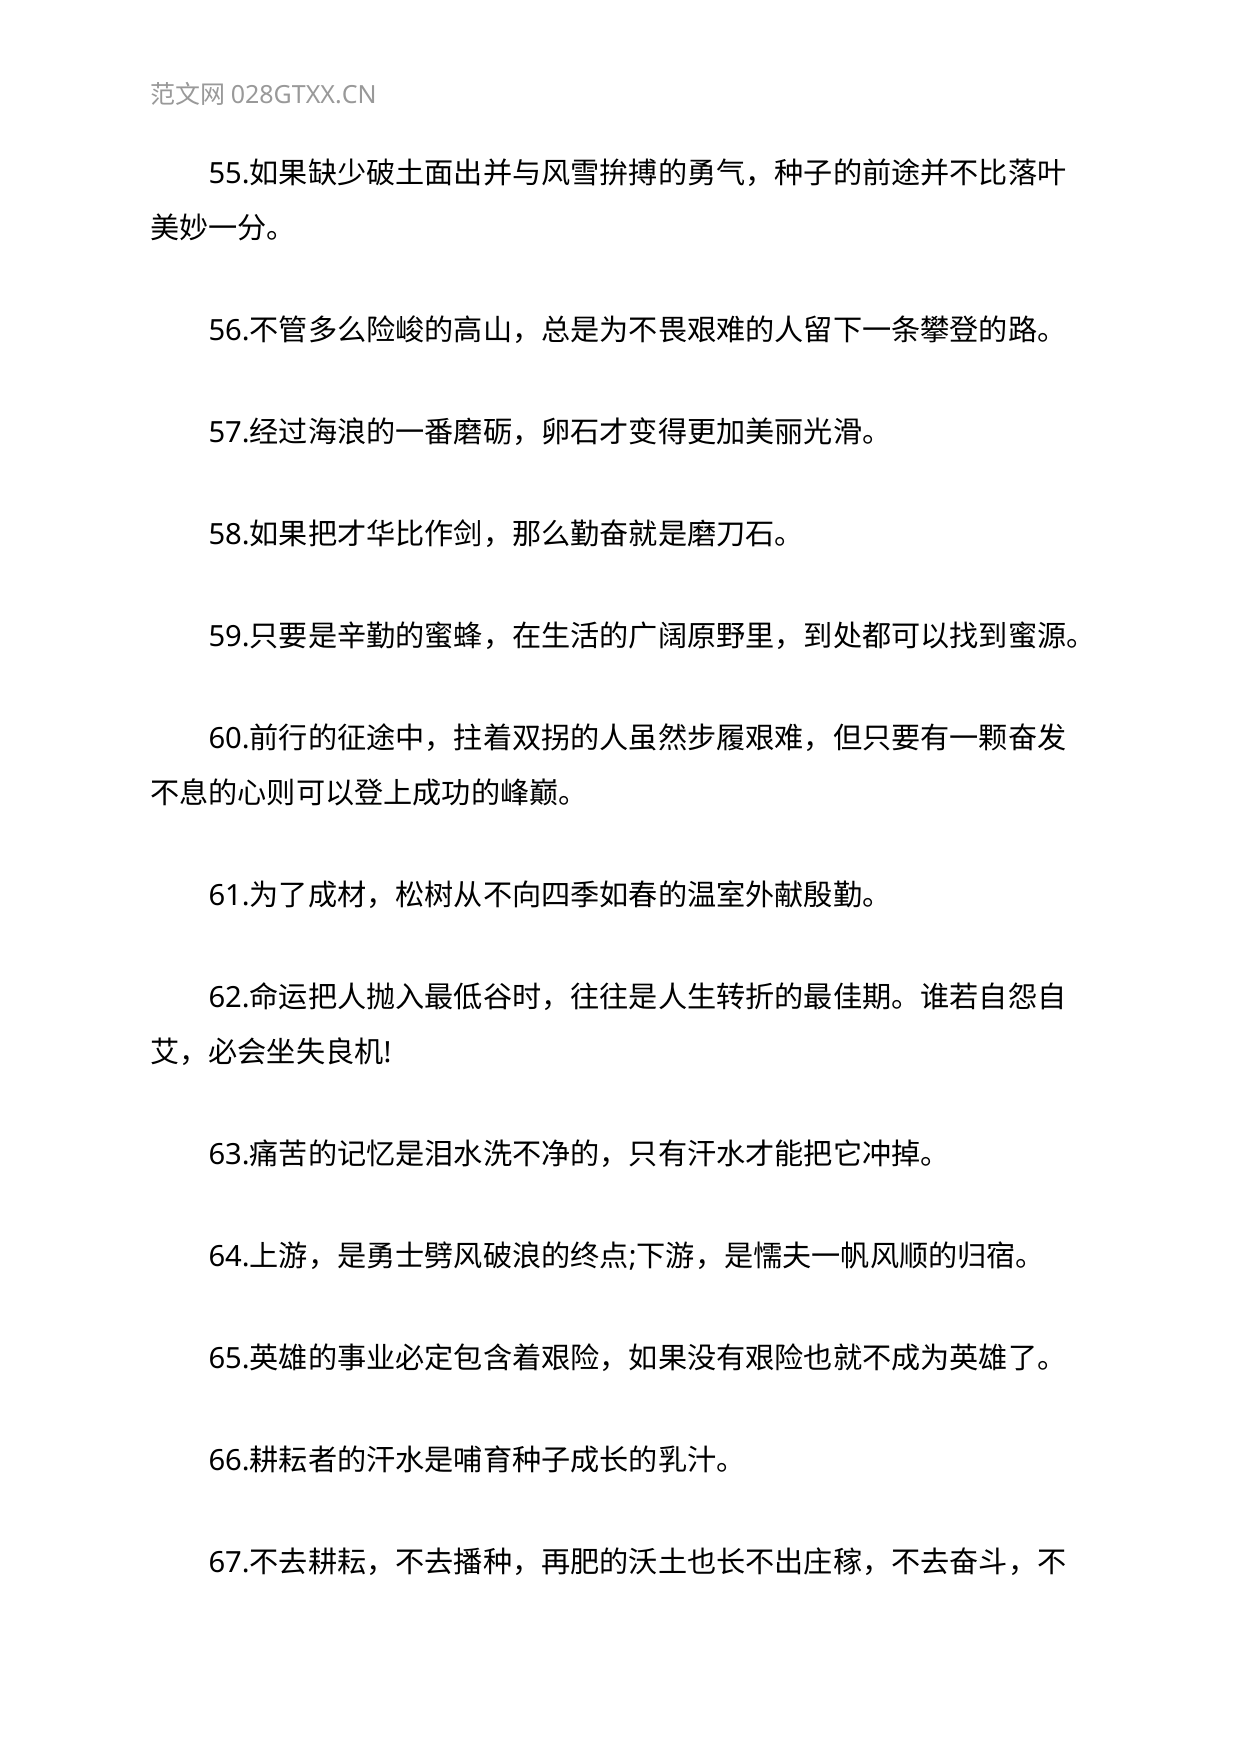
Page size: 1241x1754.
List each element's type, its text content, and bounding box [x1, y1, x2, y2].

text 55.如果缺少破土面出并与风雪拚搏的勇气，种子的前途并不比落叶美妙一分。 [150, 150, 1090, 247]
text 66.耕耘者的汗水是哺育种子成长的乳汁。 [150, 1436, 1090, 1479]
text 64.上游，是勇士劈风破浪的终点;下游，是懦夫一帆风顺的归宿。 [150, 1232, 1090, 1275]
text 57.经过海浪的一番磨砺，卵石才变得更加美丽光滑。 [150, 409, 1090, 451]
text 62.命运把人抛入最低谷时，往往是人生转折的最佳期。谁若自怨自艾，必会坐失良机! [150, 973, 1090, 1071]
text 58.如果把才华比作剑，那么勤奋就是磨刀石。 [150, 511, 1090, 553]
text 63.痛苦的记忆是泪水洗不净的，只有汗水才能把它冲掉。 [150, 1130, 1090, 1173]
text 56.不管多么险峻的高山，总是为不畏艰难的人留下一条攀登的路。 [150, 307, 1090, 349]
text 65.英雄的事业必定包含着艰险，如果没有艰险也就不成为英雄了。 [150, 1334, 1090, 1377]
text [150, 1538, 1090, 1581]
text 61.为了成材，松树从不向四季如春的温室外献殷勤。 [150, 871, 1090, 914]
text 59.只要是辛勤的蜜蜂，在生活的广阔原野里，到处都可以找到蜜源。 [150, 613, 1090, 655]
text 60.前行的征途中，拄着双拐的人虽然步履艰难，但只要有一颗奋发不息的心则可以登上成功的峰巅。 [150, 715, 1090, 812]
